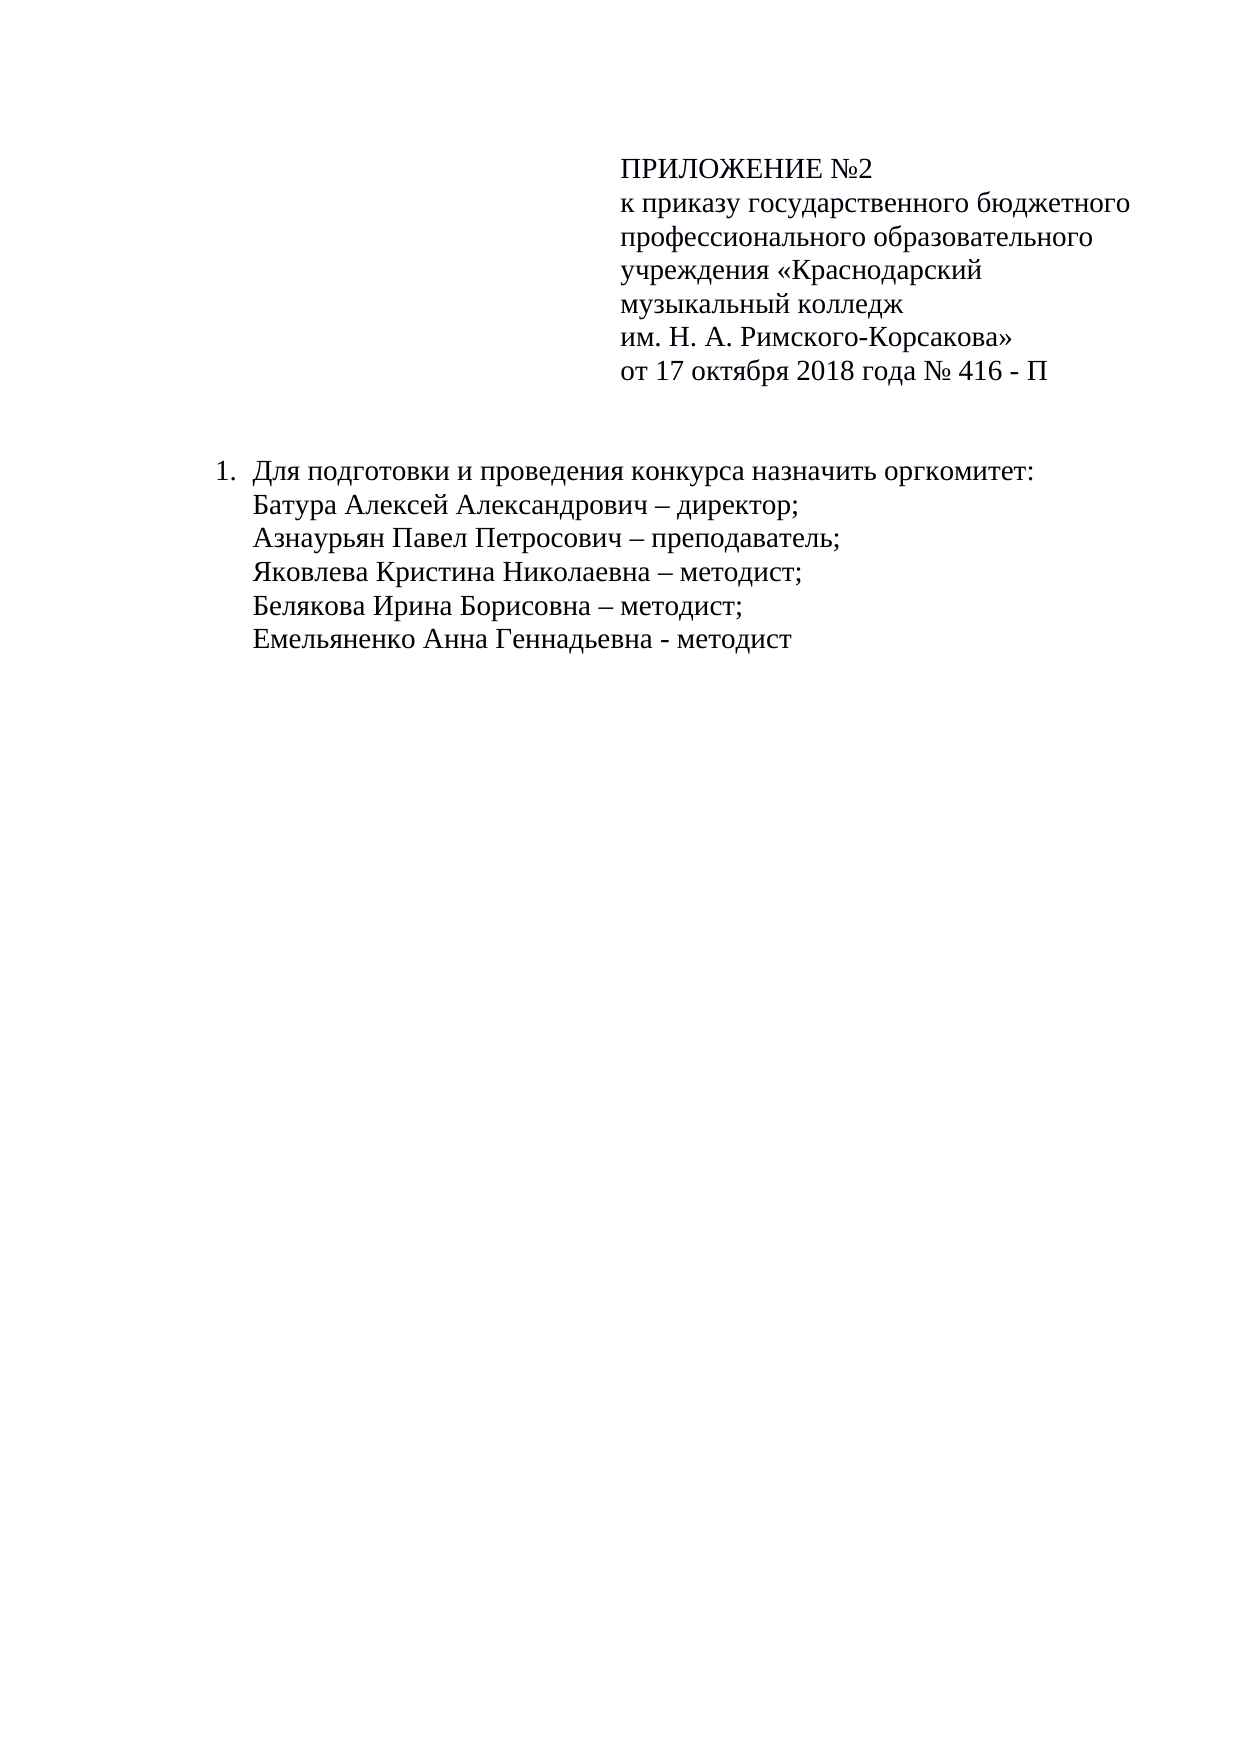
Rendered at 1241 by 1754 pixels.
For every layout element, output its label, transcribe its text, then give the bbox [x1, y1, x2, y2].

list ПРИЛОЖЕНИЕ №2 [620, 152, 1152, 185]
list Емельяненко Анна Геннадьевна - методист [252, 621, 1196, 655]
list Белякова Ирина Борисовна – методист; [252, 588, 1196, 621]
list Для подготовки и проведения конкурса назначить оргкомитет: [215, 453, 1196, 487]
list Яковлева Кристина Николаевна – методист; [252, 554, 1196, 588]
list от 17 октября 2018 года № 416 - П [620, 353, 1152, 386]
list к приказу государственного бюджетного профессионального образовательного учреждения «Краснодарский музыкальный колледж им. Н. А. Римского-Корсакова» [620, 185, 1152, 353]
list Азнаурьян Павел Петросович – преподаватель; [252, 521, 1196, 554]
list Батура Алексей Александрович – директор; [252, 487, 1196, 521]
